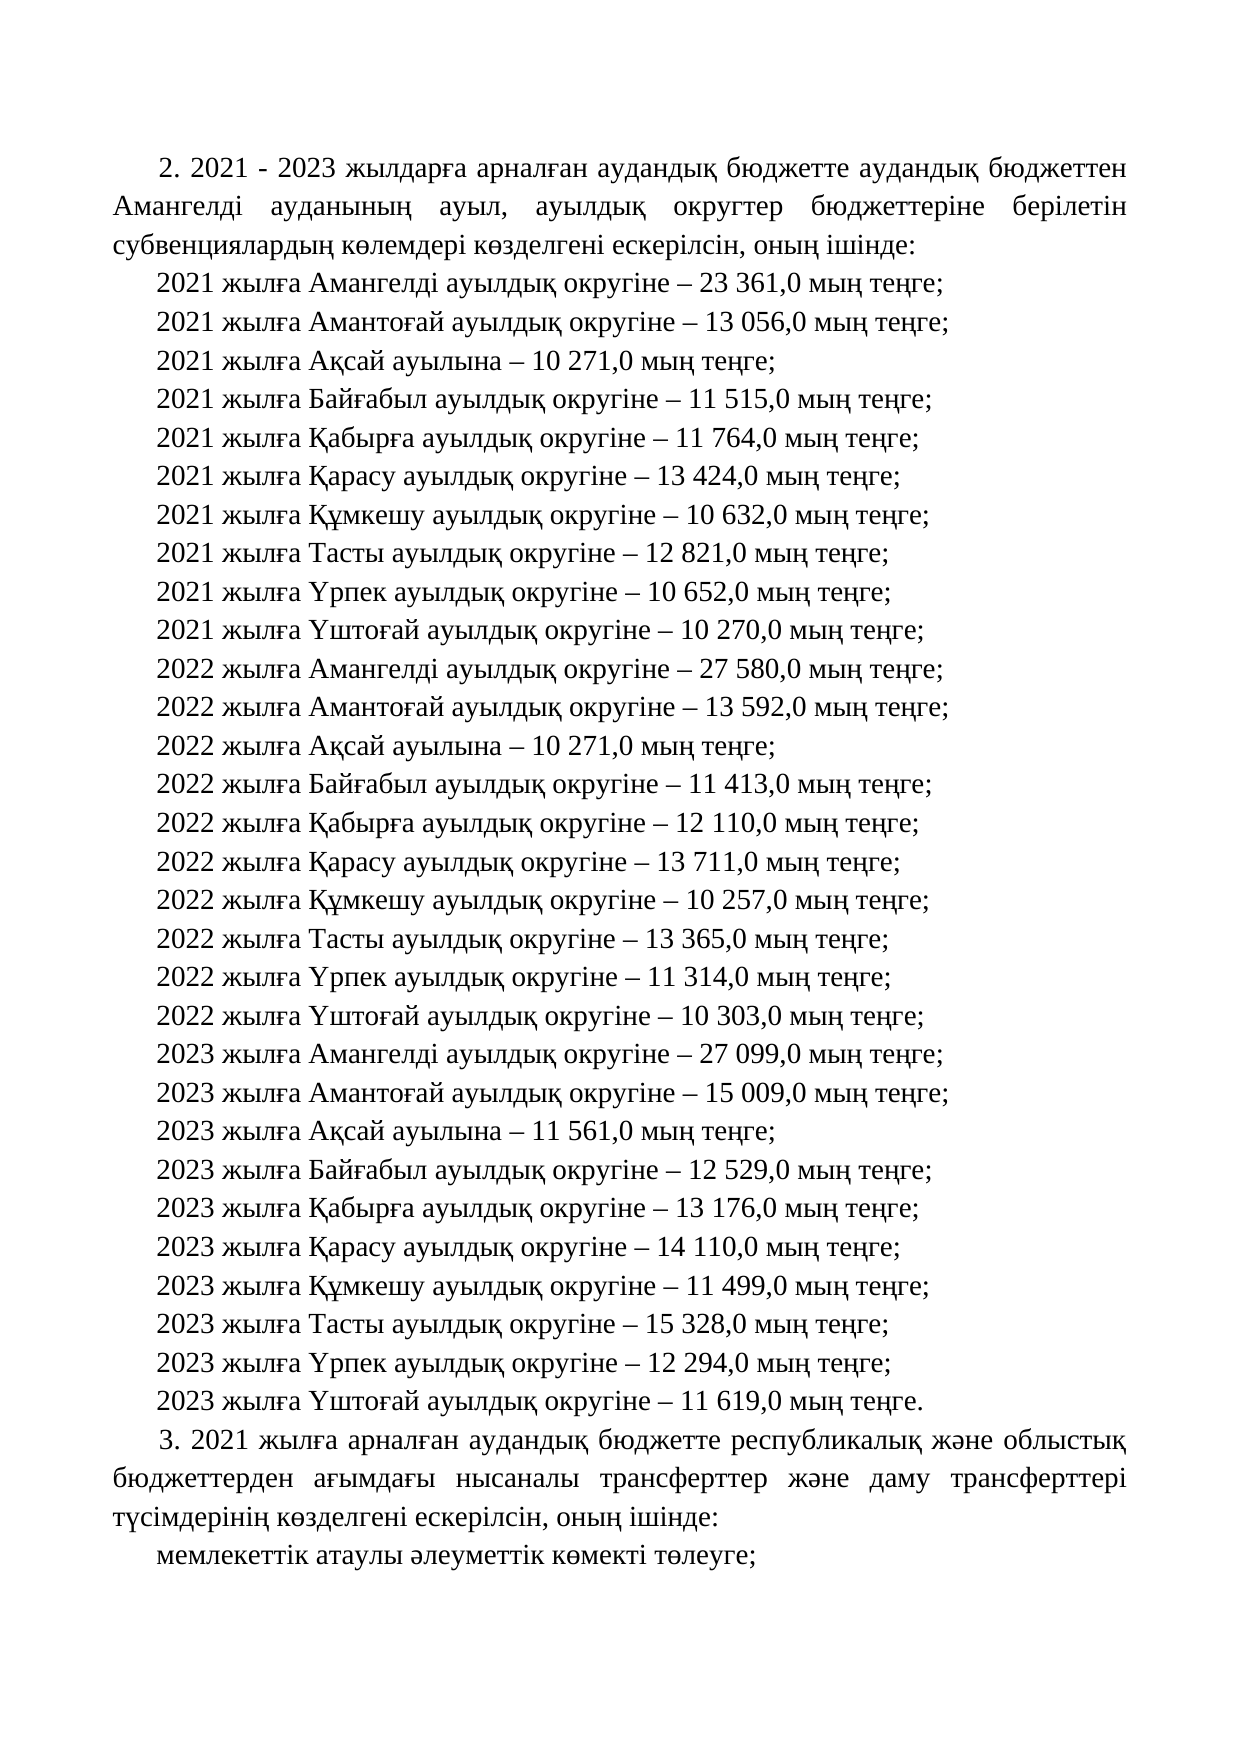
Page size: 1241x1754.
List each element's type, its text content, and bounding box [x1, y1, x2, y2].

text 2021 жылға Құмкешу ауылдық округіне – 10 632,0 мың теңге; [112, 497, 1128, 530]
text мемлекеттік атаулы әлеуметтік көмекті төлеуге; [112, 1537, 1128, 1571]
text 2021 жылға Тасты ауылдық округіне – 12 821,0 мың теңге; [112, 535, 1128, 569]
text 2022 жылға Амангелді ауылдық округіне – 27 580,0 мың теңге; [112, 651, 1128, 684]
text 2. 2021 - 2023 жылдарға арналған аудандық бюджетте аудандық бюджеттен Амангелді ауданының ауыл, ауылдық округтер бюджеттеріне берілетін субвенциялардың көлемдері көзделгені ескерілсін, оның iшiнде: [112, 150, 1128, 261]
text 2023 жылға Қарасу ауылдық округіне – 14 110,0 мың теңге; [112, 1229, 1128, 1263]
text 2023 жылға Құмкешу ауылдық округіне – 11 499,0 мың теңге; [112, 1268, 1128, 1301]
text 2023 жылға Үрпек ауылдық округіне – 12 294,0 мың теңге; [112, 1345, 1128, 1378]
text 2023 жылға Үштоғай ауылдық округіне – 11 619,0 мың теңге. [112, 1383, 1128, 1417]
text 2021 жылға Үрпек ауылдық округіне – 10 652,0 мың теңге; [112, 574, 1128, 607]
text 2023 жылға Ақсай ауылына – 11 561,0 мың теңге; [112, 1113, 1128, 1147]
text 2022 жылға Қабырға ауылдық округіне – 12 110,0 мың теңге; [112, 805, 1128, 839]
text 2022 жылға Үштоғай ауылдық округіне – 10 303,0 мың теңге; [112, 998, 1128, 1031]
text 2021 жылға Ақсай ауылына – 10 271,0 мың теңге; [112, 343, 1128, 376]
text 2021 жылға Байғабыл ауылдық округіне – 11 515,0 мың теңге; [112, 381, 1128, 415]
text 2022 жылға Байғабыл ауылдық округіне – 11 413,0 мың теңге; [112, 767, 1128, 800]
text 2022 жылға Құмкешу ауылдық округіне – 10 257,0 мың теңге; [112, 882, 1128, 916]
text 2021 жылға Амантоғай ауылдық округіне – 13 056,0 мың теңге; [112, 304, 1128, 338]
text 2021 жылға Қабырға ауылдық округіне – 11 764,0 мың теңге; [112, 420, 1128, 453]
text 2022 жылға Амантоғай ауылдық округіне – 13 592,0 мың теңге; [112, 689, 1128, 723]
text 2021 жылға Қарасу ауылдық округіне – 13 424,0 мың теңге; [112, 458, 1128, 492]
text 3. 2021 жылға арналған аудандық бюджетте республикалық және облыстық бюджеттерден ағымдағы нысаналы трансферттер және даму трансферттері түсімдерінің көзделгені ескерілсін, оның ішінде: [112, 1422, 1128, 1532]
text 2023 жылға Тасты ауылдық округіне – 15 328,0 мың теңге; [112, 1306, 1128, 1340]
text 2022 жылға Тасты ауылдық округіне – 13 365,0 мың теңге; [112, 921, 1128, 954]
text 2023 жылға Қабырға ауылдық округіне – 13 176,0 мың теңге; [112, 1191, 1128, 1224]
text 2022 жылға Қарасу ауылдық округіне – 13 711,0 мың теңге; [112, 844, 1128, 877]
text 2021 жылға Амангелді ауылдық округіне – 23 361,0 мың теңге; [112, 266, 1128, 299]
text 2021 жылға Үштоғай ауылдық округіне – 10 270,0 мың теңге; [112, 612, 1128, 646]
text 2022 жылға Ақсай ауылына – 10 271,0 мың теңге; [112, 728, 1128, 762]
text 2023 жылға Амангелді ауылдық округіне – 27 099,0 мың теңге; [112, 1036, 1128, 1070]
text 2023 жылға Амантоғай ауылдық округіне – 15 009,0 мың теңге; [112, 1075, 1128, 1108]
text 2022 жылға Үрпек ауылдық округіне – 11 314,0 мың теңге; [112, 959, 1128, 993]
text 2023 жылға Байғабыл ауылдық округіне – 12 529,0 мың теңге; [112, 1152, 1128, 1186]
